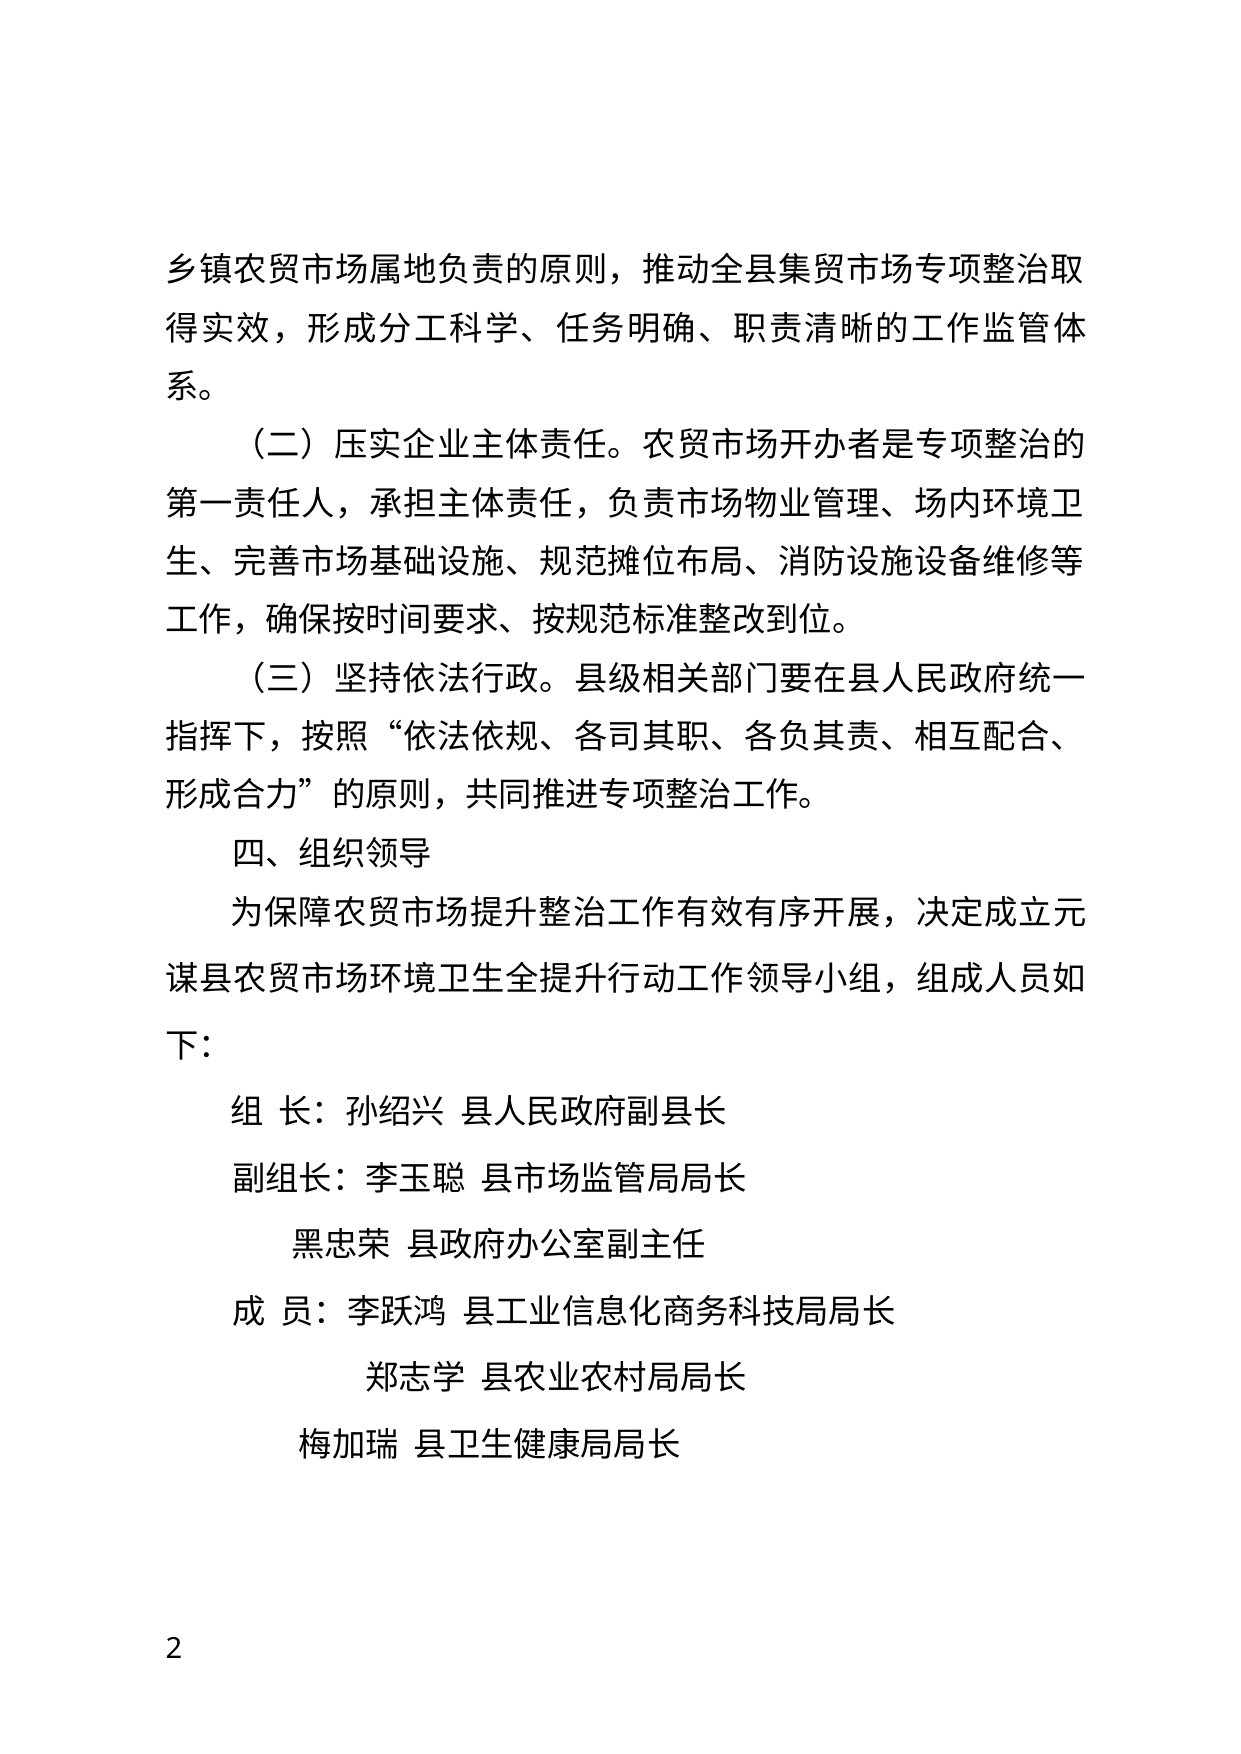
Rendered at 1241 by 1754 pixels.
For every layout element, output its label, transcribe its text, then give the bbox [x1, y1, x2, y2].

list （二）压实企业主体责任。农贸市场开办者是专项整治的第一责任人，承担主体责任，负责市场物业管理、场内环境卫生、完善市场基础设施、规范摊位布局、消防设施设备维修等工作，确保按时间要求、按规范标准整改到位。 [165, 410, 1087, 643]
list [165, 235, 1087, 410]
text 四、组织领导 [165, 818, 1087, 877]
text 副组长：李玉聪 县市场监管局局长 [165, 1142, 1087, 1209]
text 组 长：孙绍兴 县人民政府副县长 [165, 1076, 1087, 1142]
text 郑志学 县农业农村局局长 [165, 1342, 1087, 1408]
text 黑忠荣 县政府办公室副主任 [165, 1209, 1087, 1275]
text 成 员：李跃鸿 县工业信息化商务科技局局长 [165, 1275, 1087, 1342]
text 为保障农贸市场提升整治工作有效有序开展，决定成立元谋县农贸市场环境卫生全提升行动工作领导小组，组成人员如下： [165, 877, 1087, 1076]
list （三）坚持依法行政。县级相关部门要在县人民政府统一指挥下，按照“依法依规、各司其职、各负其责、相互配合、形成合力”的原则，共同推进专项整治工作。 [165, 643, 1087, 818]
text 梅加瑞 县卫生健康局局长 [165, 1408, 1087, 1475]
